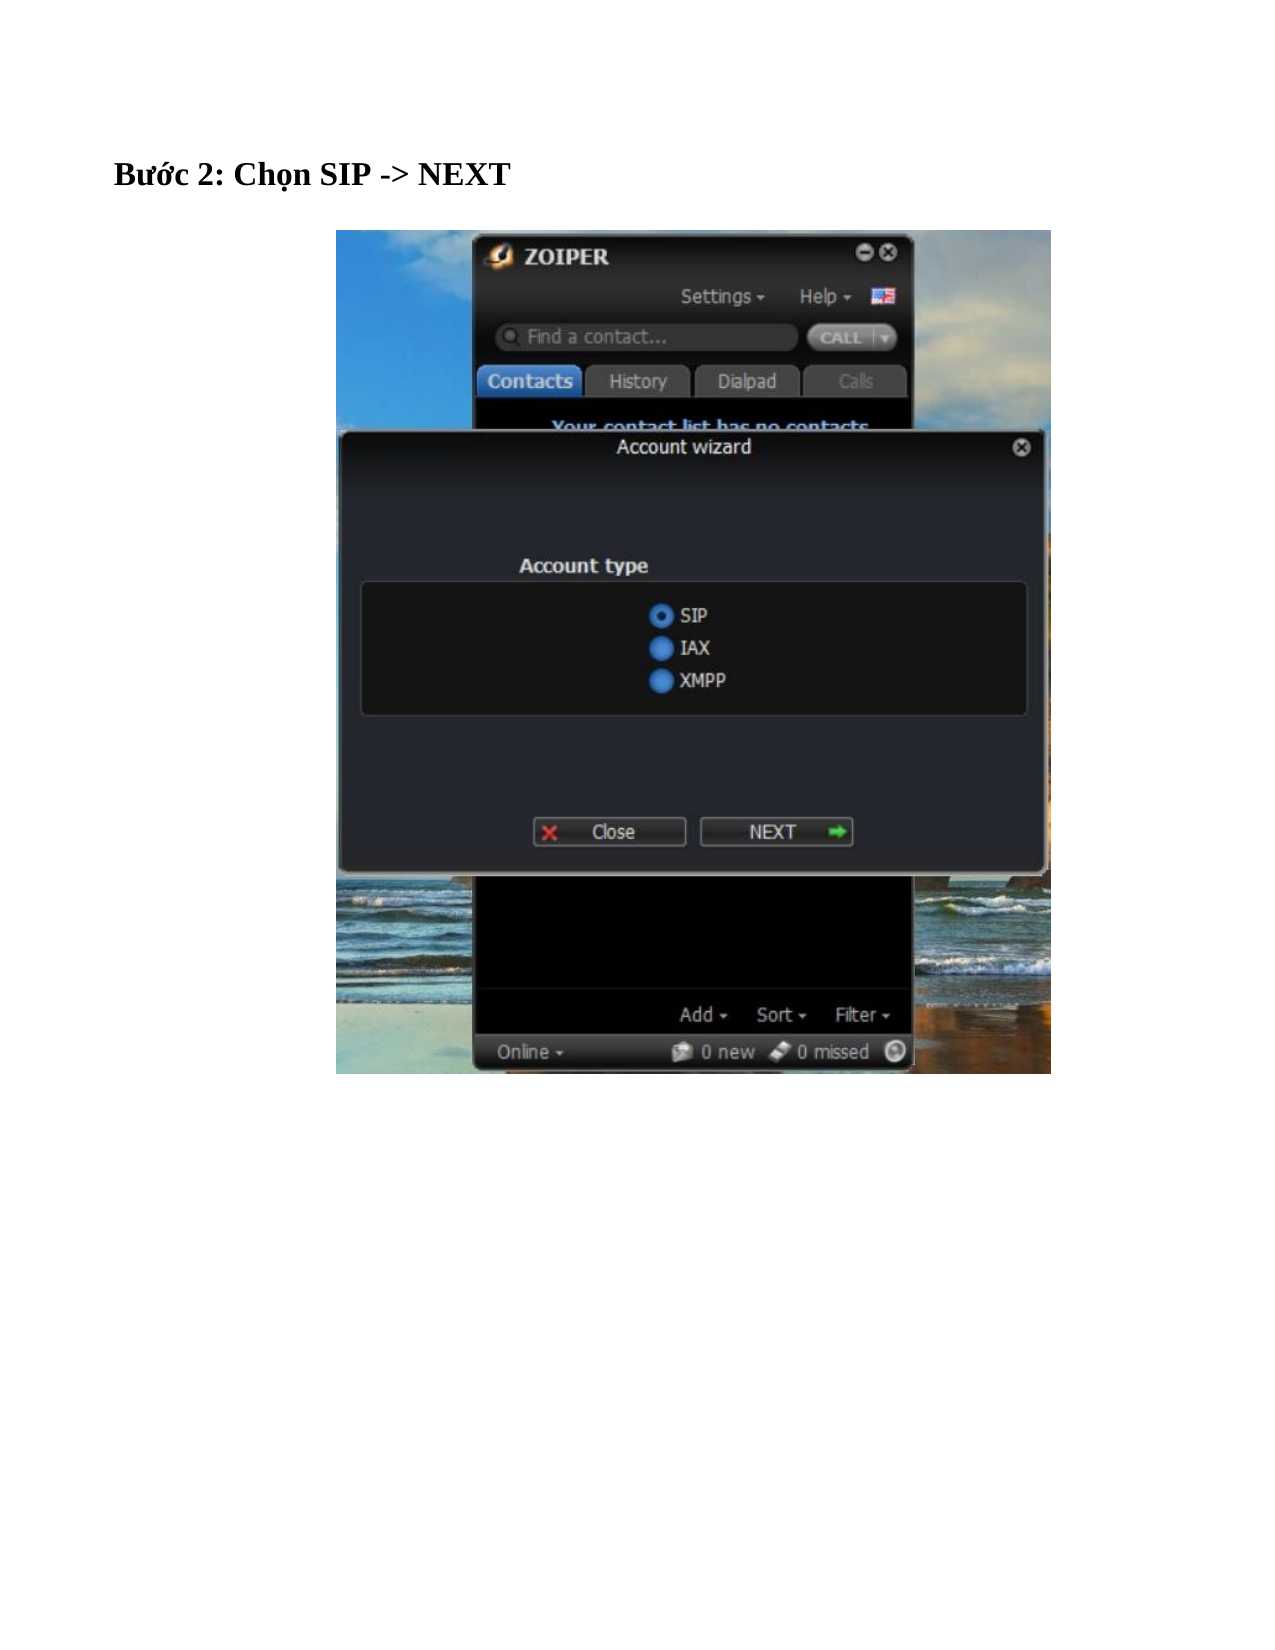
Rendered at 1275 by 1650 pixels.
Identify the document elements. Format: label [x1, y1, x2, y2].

picture [336, 230, 1051, 1074]
